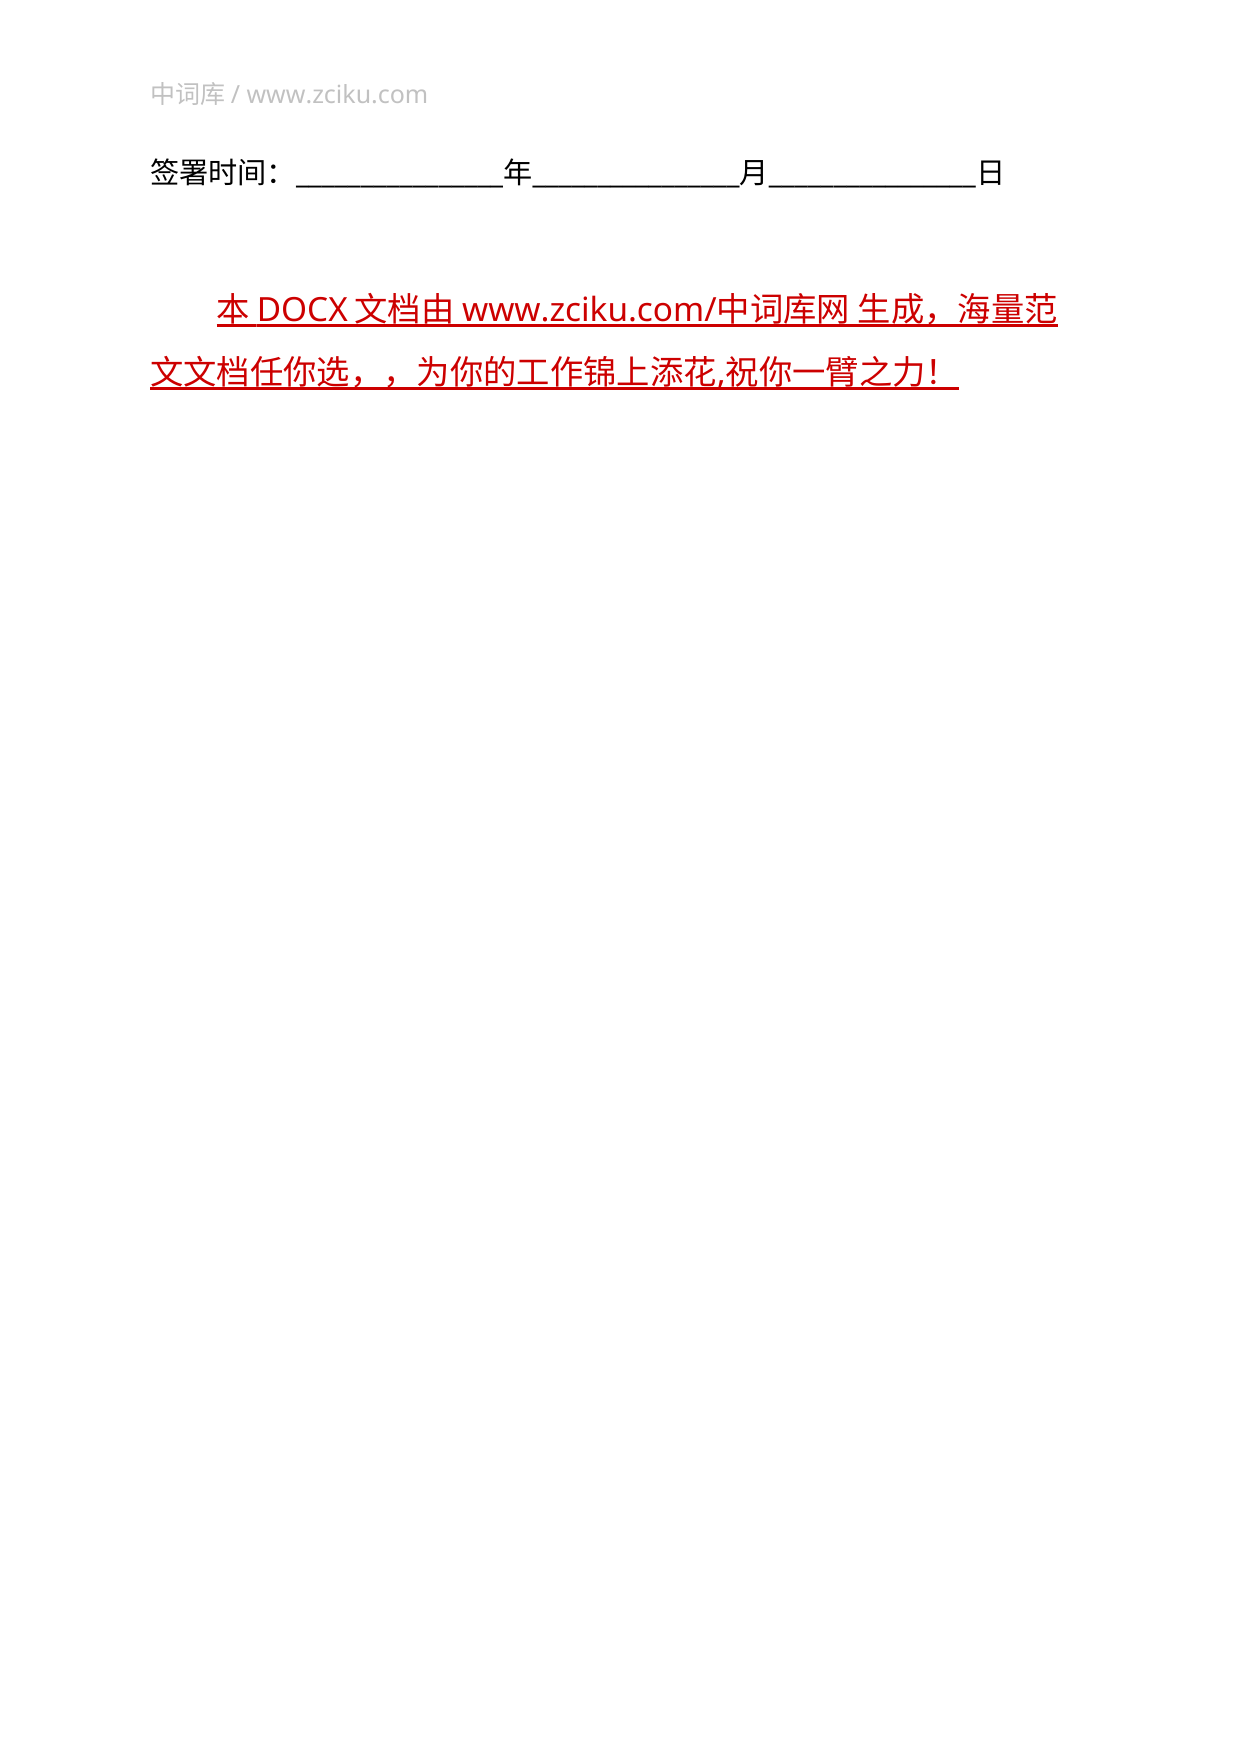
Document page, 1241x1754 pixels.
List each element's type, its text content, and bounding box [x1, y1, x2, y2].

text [150, 150, 1090, 192]
text 本DOCX文档由 www.zciku.com/中词库网 生成，海量范文文档任你选，，为你的工作锦上添花,祝你一臂之力！ [150, 283, 1090, 394]
